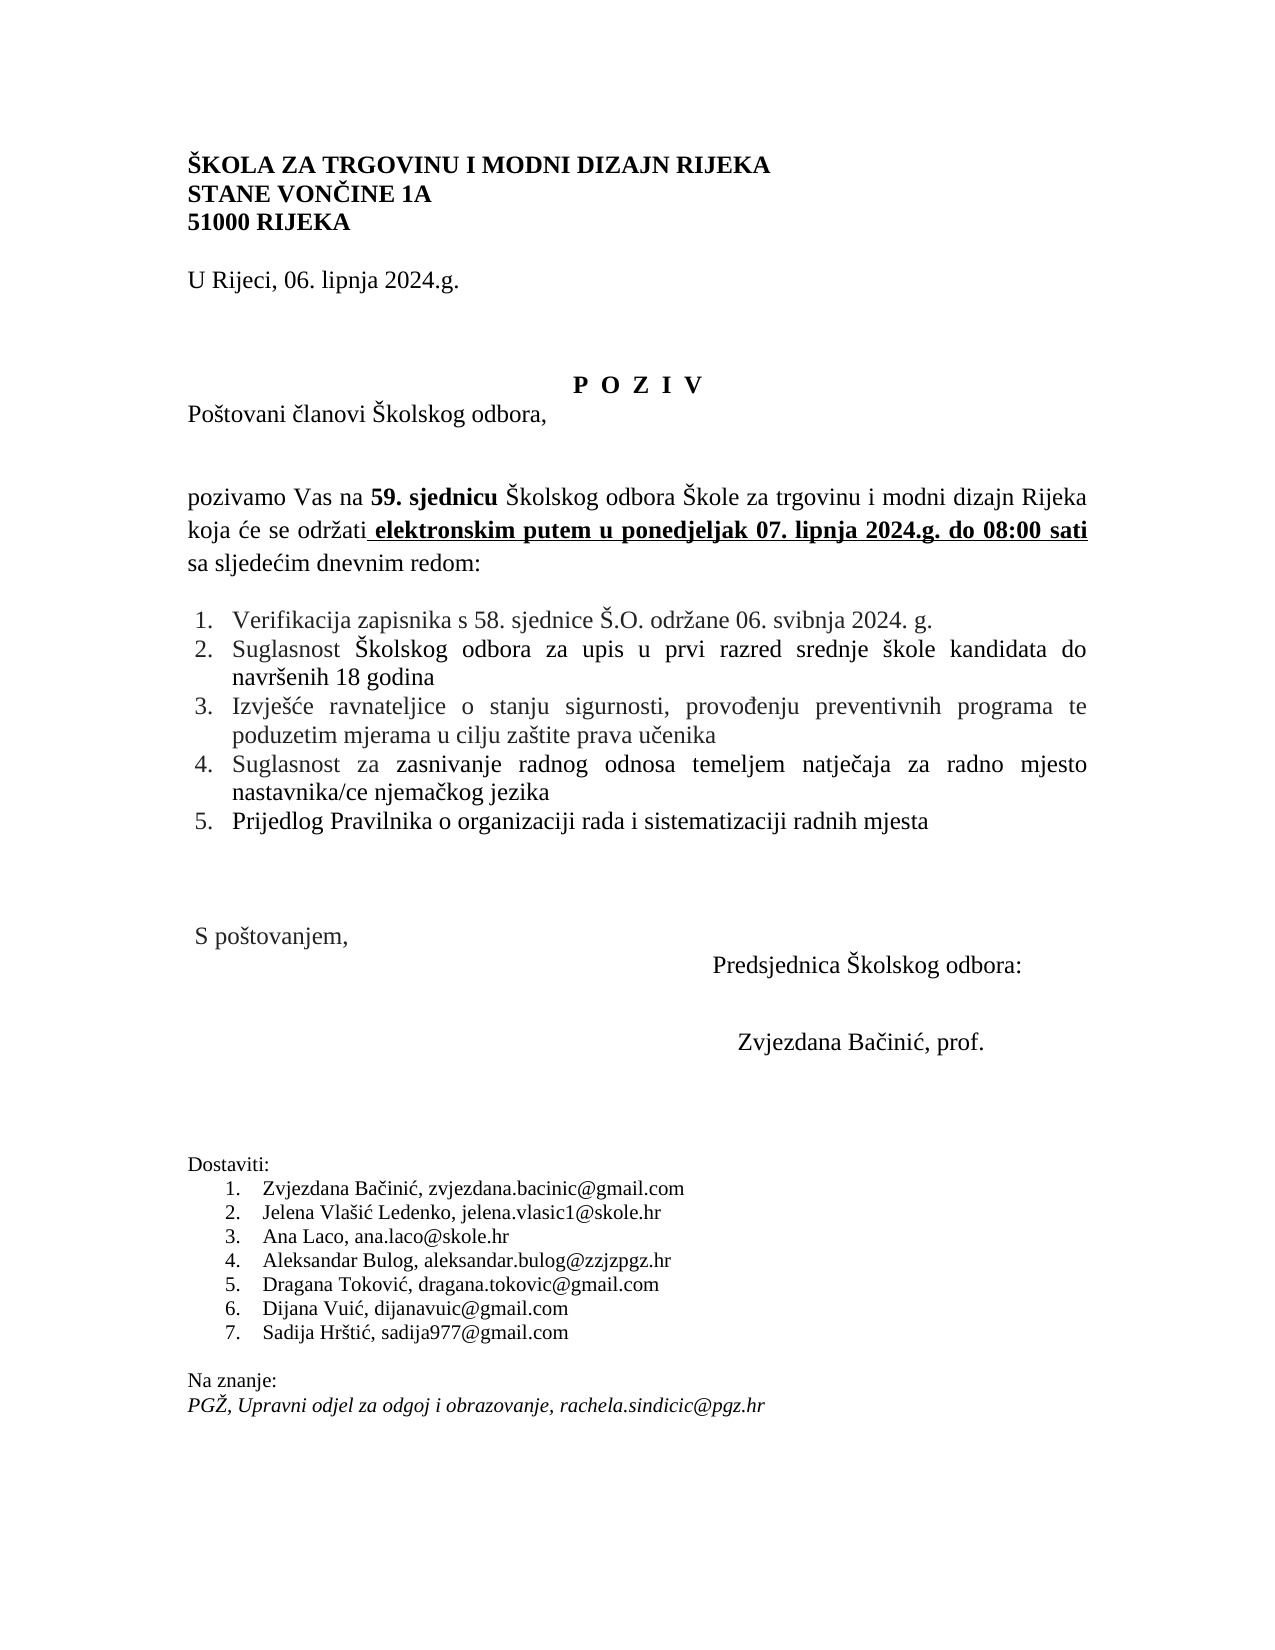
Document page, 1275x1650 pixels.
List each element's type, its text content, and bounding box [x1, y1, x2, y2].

list Ana Laco, ana.laco@skole.hr [225, 1224, 1087, 1248]
list Prijedlog Pravilnika o organizaciji rada i sistematizaciji radnih mjesta [194, 806, 1087, 835]
list Suglasnost Školskog odbora za upis u prvi razred srednje škole kandidata do navršenih 18 godina [194, 634, 1087, 691]
list Jelena Vlašić Ledenko, jelena.vlasic1@skole.hr [225, 1200, 1087, 1224]
list Aleksandar Bulog, aleksandar.bulog@zzjzpgz.hr [225, 1248, 1087, 1272]
text P O Z I V [187, 371, 1087, 399]
text Zvjezdana Bačinić, prof. [712, 1027, 1087, 1056]
list Dragana Toković, dragana.tokovic@gmail.com [225, 1272, 1087, 1296]
text Dostaviti: [187, 1152, 1087, 1176]
subtitle pozivamo Vas na 59. sjednicu Školskog odbora Škole za trgovinu i modni dizajn Rijeka koja će se održati elektronskim putem u ponedjeljak 07. lipnja 2024.g. do 08:00 sati sa sljedećim dnevnim redom: [187, 482, 1087, 577]
subtitle ŠKOLA ZA TRGOVINU I MODNI DIZAJN RIJEKA [187, 150, 1087, 179]
subtitle 51000 RIJEKA [187, 207, 1087, 236]
text Poštovani članovi Školskog odbora, [187, 399, 1087, 428]
text Na znanje: [187, 1368, 1087, 1392]
list Zvjezdana Bačinić, zvjezdana.bacinic@gmail.com [225, 1176, 1087, 1200]
text S poštovanjem, [194, 921, 1087, 950]
text U Rijeci, 06. lipnja 2024.g. [187, 265, 1087, 294]
list Izvješće ravnateljice o stanju sigurnosti, provođenju preventivnih programa te poduzetim mjerama u cilju zaštite prava učenika [194, 691, 1087, 749]
list Sadija Hrštić, sadija977@gmail.com [225, 1320, 1087, 1344]
list Dijana Vuić, dijanavuic@gmail.com [225, 1296, 1087, 1320]
list Suglasnost za zasnivanje radnog odnosa temeljem natječaja za radno mjesto nastavnika/ce njemačkog jezika [194, 749, 1087, 806]
subtitle STANE VONČINE 1A [187, 179, 1087, 207]
text PGŽ, Upravni odjel za odgoj i obrazovanje, rachela.sindicic@pgz.hr [187, 1392, 1087, 1417]
list Verifikacija zapisnika s 58. sjednice Š.O. održane 06. svibnja 2024. g. [194, 605, 1087, 634]
text Predsjednica Školskog odbora: [712, 950, 1087, 979]
